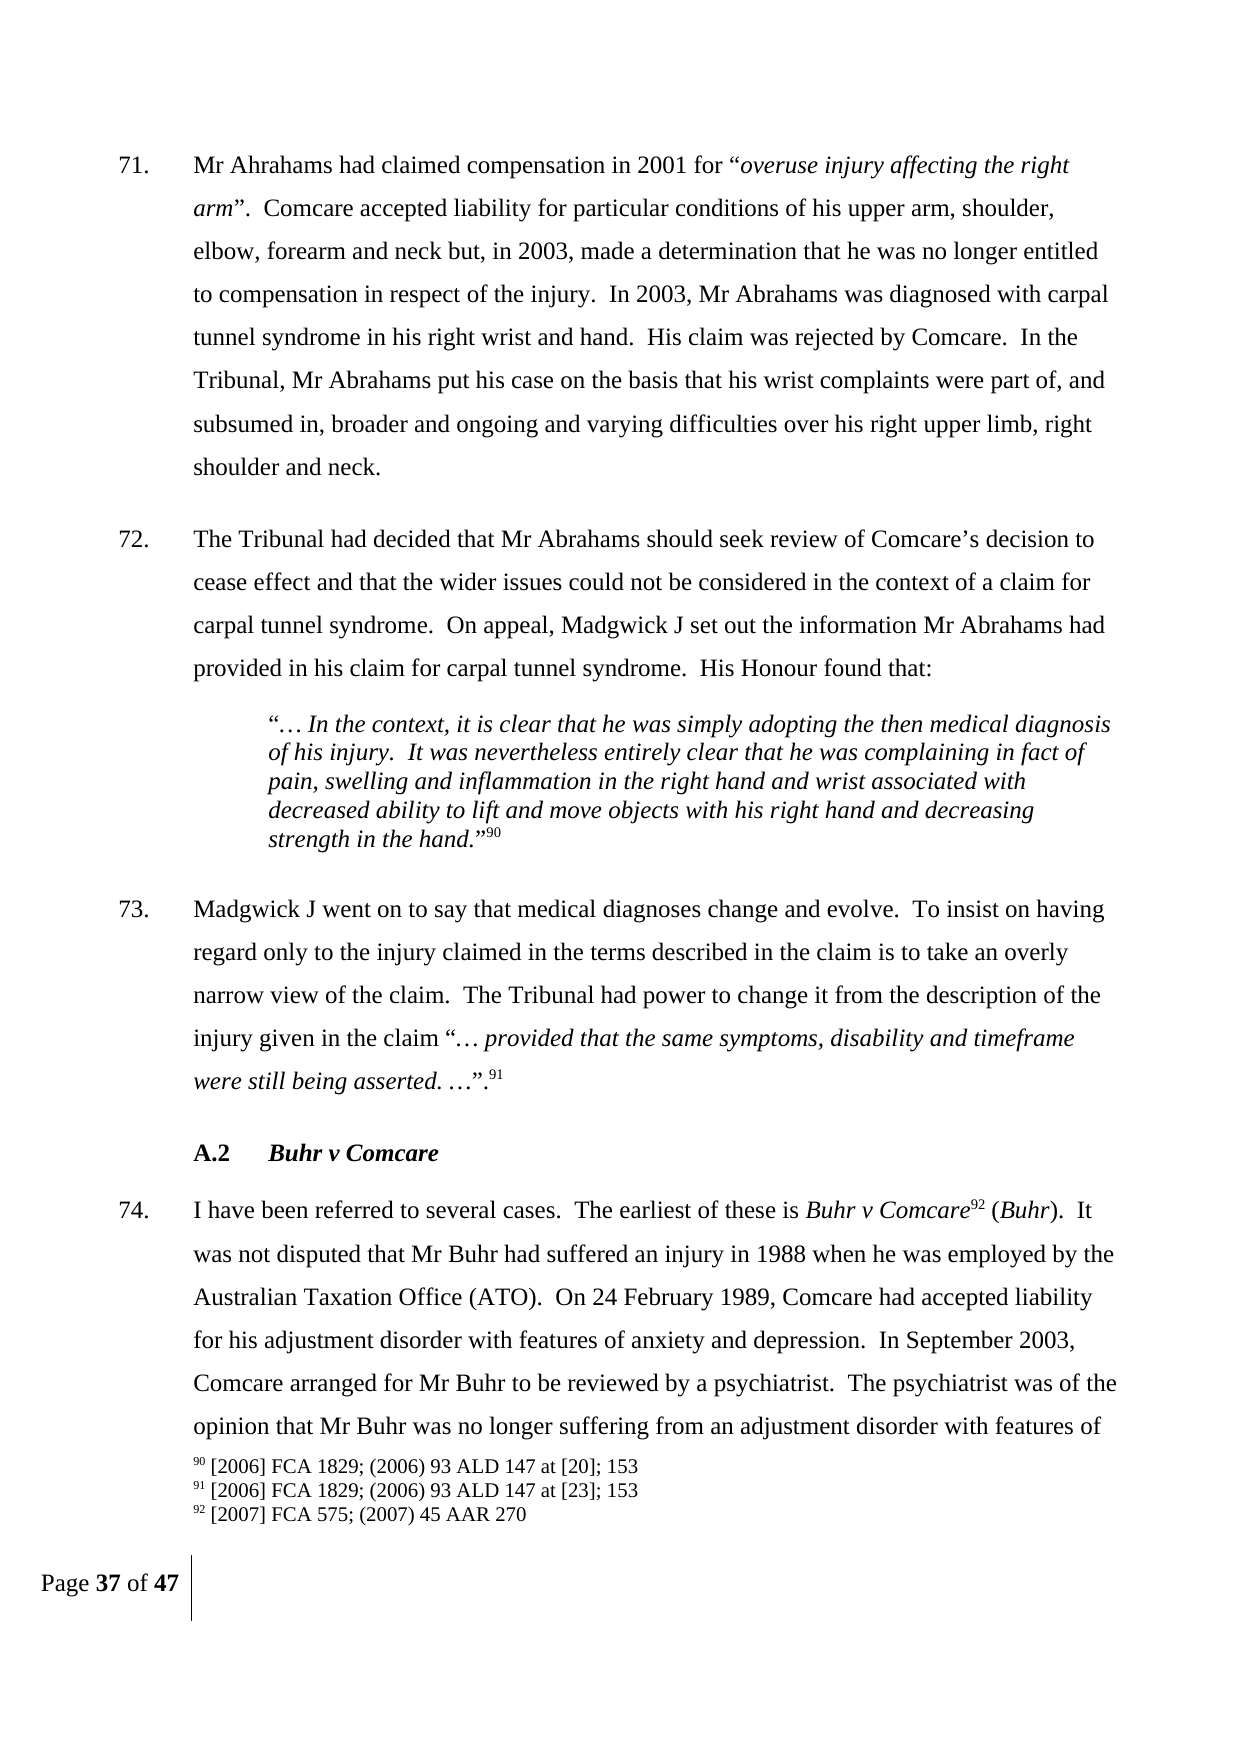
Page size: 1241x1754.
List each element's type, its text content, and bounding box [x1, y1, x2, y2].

text 72. The Tribunal had decided that Mr Abrahams should seek review of Comcare’s decision to cease effect and that the wider issues could not be considered in the context of a claim for carpal tunnel syndrome. On appeal, Madgwick J set out the information Mr Abrahams had provided in his claim for carpal tunnel syndrome. His Honour found that: [118, 524, 1122, 682]
text A.2 Buhr v Comcare [193, 1138, 1122, 1167]
text 71. Mr Ahrahams had claimed compensation in 2001 for “overuse injury affecting the right arm”. Comcare accepted liability for particular conditions of his upper arm, shoulder, elbow, forearm and neck but, in 2003, made a determination that he was no longer entitled to compensation in respect of the injury. In 2003, Mr Abrahams was diagnosed with carpal tunnel syndrome in his right wrist and hand. His claim was rejected by Comcare. In the Tribunal, Mr Abrahams put his case on the basis that his wrist complaints were part of, and subsumed in, broader and ongoing and varying difficulties over his right upper limb, right shoulder and neck. [118, 150, 1122, 481]
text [118, 1196, 1122, 1440]
text “… In the context, it is clear that he was simply adopting the then medical diagnosis of his injury. It was nevertheless entirely clear that he was complaining in fact of pain, swelling and inflammation in the right hand and wrist associated with decreased ability to lift and move objects with his right hand and decreasing strength in the hand.” [268, 709, 1122, 852]
text 73. Madgwick J went on to say that medical diagnoses change and evolve. To insist on having regard only to the injury claimed in the terms described in the claim is to take an overly narrow view of the claim. The Tribunal had power to change it from the description of the injury given in the claim “… provided that the same symptoms, disability and timeframe were still being asserted. …”. [118, 894, 1122, 1095]
